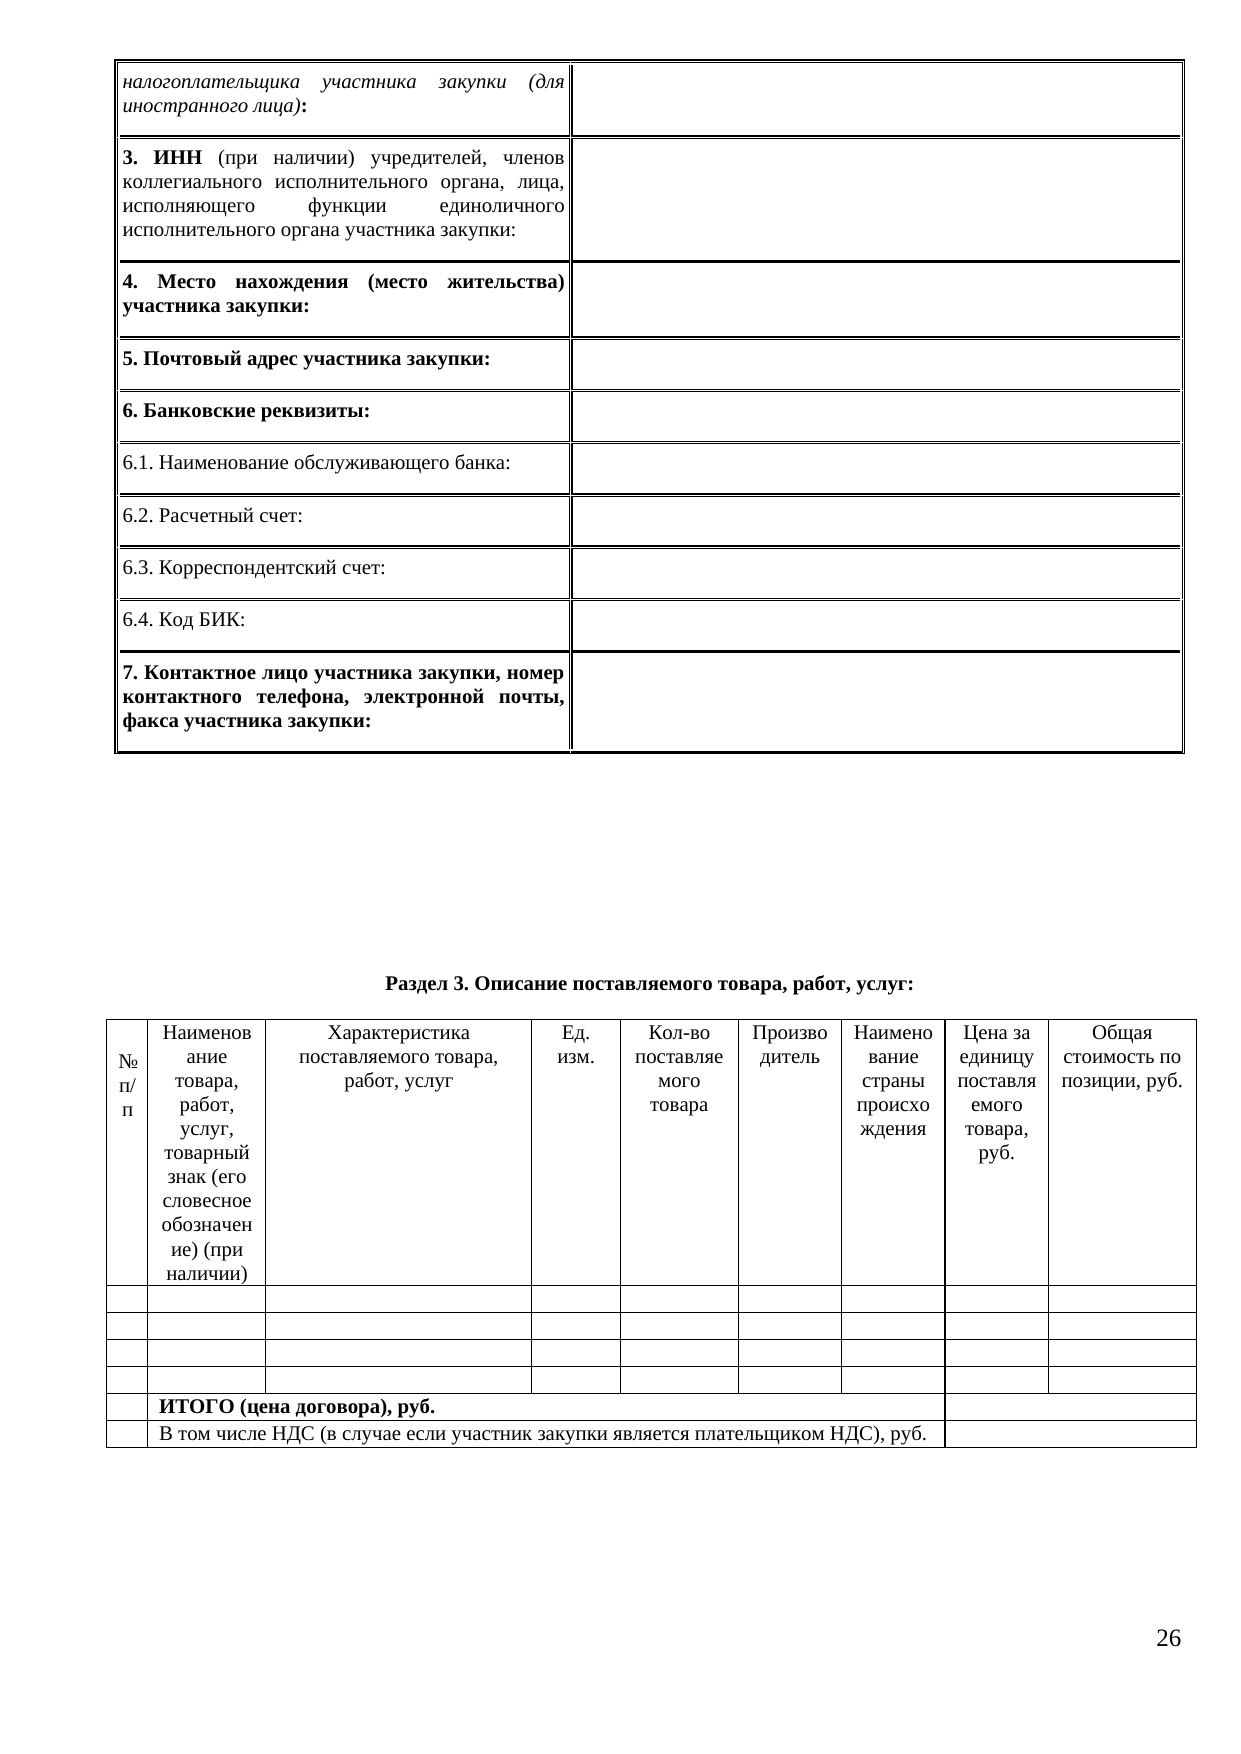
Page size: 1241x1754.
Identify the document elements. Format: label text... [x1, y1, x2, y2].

table_cell 3. ИНН (при наличии) учредителей, членов коллегиального исполнительного органа, лица, исполняющего функции единоличного исполнительного органа участника закупки: [118, 135, 569, 260]
table_header Кол-во поставляемого товара [621, 1020, 738, 1284]
table_header Цена за единицу поставляемого товара, руб. [946, 1020, 1048, 1284]
table_cell [148, 1340, 265, 1366]
table_cell [266, 1286, 531, 1312]
table_cell [573, 389, 1182, 441]
table_cell [571, 441, 1183, 493]
table_cell [946, 1313, 1048, 1339]
table_cell [842, 1367, 944, 1393]
table_header Производитель [739, 1020, 841, 1284]
table_cell [148, 1286, 265, 1312]
table_cell [739, 1313, 841, 1339]
table_cell [532, 1367, 620, 1393]
table_cell [532, 1313, 620, 1339]
table_cell 6. Банковские реквизиты: [118, 389, 569, 441]
table_cell [573, 493, 1182, 545]
table_cell [946, 1340, 1048, 1366]
table_cell [266, 1367, 531, 1393]
table_cell ИТОГО (цена договора), руб. [148, 1394, 944, 1420]
table_header Характеристика поставляемого товара, работ, услуг [266, 1020, 531, 1284]
table_cell [842, 1286, 944, 1312]
table_cell [148, 1367, 265, 1393]
table_header Наименование товара, работ, услуг, товарный знак (его словесное обозначение) (при наличии) [148, 1020, 265, 1284]
table_cell [946, 1394, 1196, 1420]
table_cell [621, 1340, 738, 1366]
table_cell [107, 1286, 147, 1312]
table_cell 6.2. Расчетный счет: [118, 493, 569, 545]
table_cell [573, 260, 1182, 336]
table_cell [532, 1286, 620, 1312]
table_header № п/п [107, 1020, 147, 1284]
table_cell [842, 1340, 944, 1366]
table_cell В том числе НДС (в случае если участник закупки является плательщиком НДС), руб. [148, 1421, 944, 1447]
table_cell [107, 1340, 147, 1366]
table_cell [532, 1340, 620, 1366]
table_cell [573, 336, 1182, 388]
table_cell [739, 1286, 841, 1312]
text Раздел 3. Описание поставляемого товара, работ, услуг: [118, 971, 1181, 995]
table_cell [946, 1367, 1048, 1393]
table_cell [621, 1313, 738, 1339]
table_cell 7. Контактное лицо участника закупки, номер контактного телефона, электронной почты, факса участника закупки: [118, 650, 571, 751]
table_cell [107, 1313, 147, 1339]
table_cell [1049, 1367, 1196, 1393]
table_cell 6.4. Код БИК: [116, 598, 571, 650]
table_cell [1049, 1313, 1196, 1339]
table_cell [107, 1421, 147, 1447]
table_cell [571, 63, 1182, 135]
table_header Общая стоимость по позиции, руб. [1049, 1020, 1196, 1284]
table_cell [739, 1340, 841, 1366]
table_cell 6.1. Наименование обслуживающего банка: [116, 441, 571, 493]
table_cell [107, 1394, 147, 1420]
table_cell [946, 1421, 1196, 1447]
table_cell [266, 1313, 531, 1339]
table_cell [573, 545, 1182, 598]
table_cell [621, 1286, 738, 1312]
table_cell [571, 598, 1183, 650]
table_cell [118, 61, 571, 135]
table_cell [148, 1313, 265, 1339]
table_header Ед. изм. [532, 1020, 620, 1284]
table_cell [1049, 1340, 1196, 1366]
table_cell 5. Почтовый адрес участника закупки: [118, 336, 569, 388]
table_cell [946, 1286, 1048, 1312]
table_cell [573, 135, 1182, 260]
table_cell [739, 1367, 841, 1393]
table_cell [842, 1313, 944, 1339]
table_cell 6.3. Корреспондентский счет: [118, 545, 569, 598]
table_cell [571, 650, 1182, 751]
table_cell [266, 1340, 531, 1366]
table_cell 4. Место нахождения (место жительства) участника закупки: [118, 260, 569, 336]
table_cell [1049, 1286, 1196, 1312]
table_header Наименование страны происхождения [842, 1020, 944, 1284]
table_cell [107, 1367, 147, 1393]
table_cell [621, 1367, 738, 1393]
